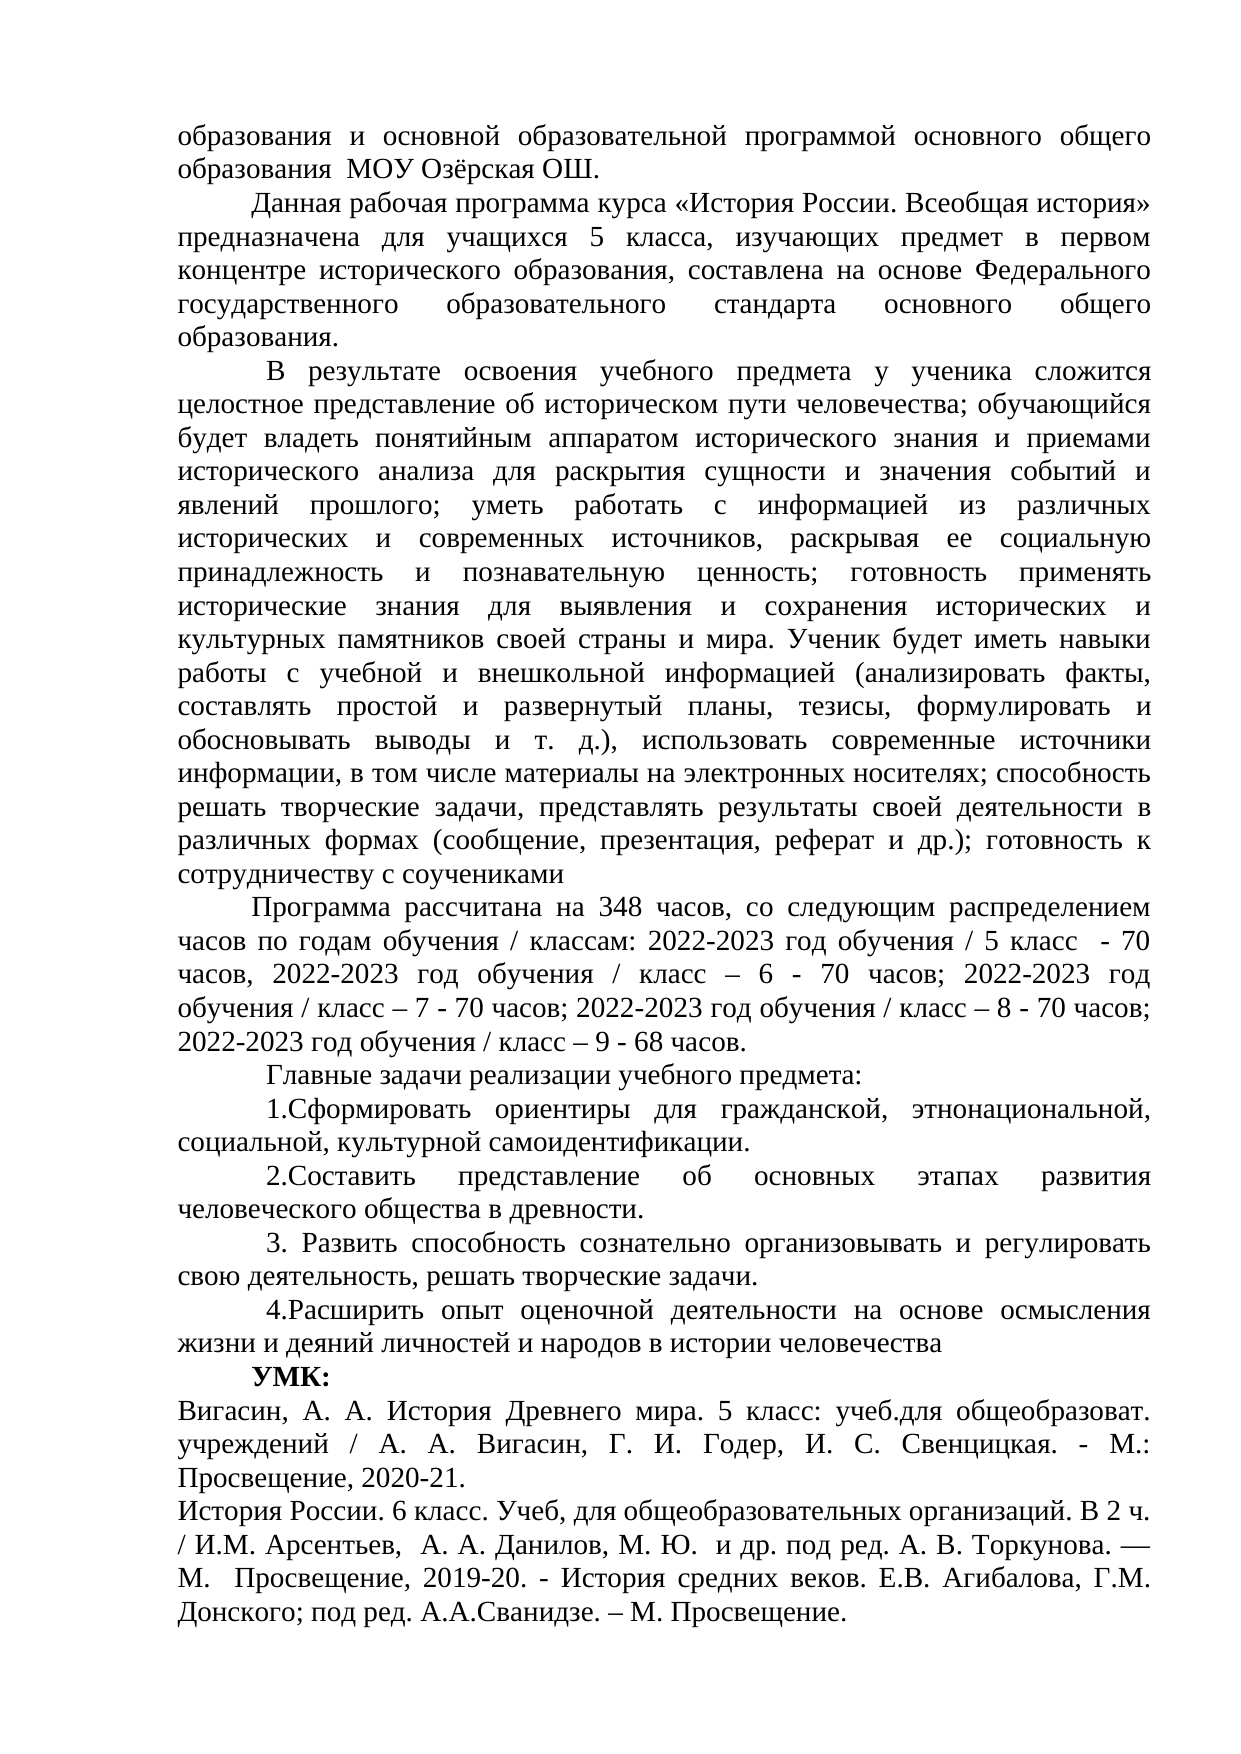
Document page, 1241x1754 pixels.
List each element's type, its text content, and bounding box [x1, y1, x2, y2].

text Главные задачи реализации учебного предмета: [177, 1057, 1152, 1091]
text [177, 118, 1152, 185]
text Программа рассчитана на 348 часов, со следующим распределением часов по годам обучения / классам: 2022-2023 год обучения / 5 класс - 70 часов, 2022-2023 год обучения / класс – 6 - 70 часов; 2022-2023 год обучения / класс – 7 - 70 часов; 2022-2023 год обучения / класс – 8 - 70 часов; 2022-2023 год обучения / класс – 9 - 68 часов. [177, 889, 1152, 1057]
text В результате освоения учебного предмета у ученика сложится целостное представление об историческом пути человечества; обучающийся будет владеть понятийным аппаратом исторического знания и приемами исторического анализа для раскрытия сущности и значения событий и явлений прошлого; уметь работать с информацией из различных исторических и современных источников, раскрывая ее социальную принадлежность и познавательную ценность; готовность применять исторические знания для выявления и сохранения исторических и культурных памятников своей страны и мира. Ученик будет иметь навыки работы с учебной и внешкольной информацией (анализировать факты, составлять простой и развернутый планы, тезисы, формулировать и обосновывать выводы и т. д.), использовать современные источники информации, в том числе материалы на электронных носителях; способность решать творческие задачи, представлять результаты своей деятельности в различных формах (сообщение, презентация, реферат и др.); готовность к сотрудничеству с соучениками [177, 353, 1152, 889]
text 2.Составить представление об основных этапах развития человеческого общества в древности. [177, 1158, 1152, 1225]
text 1.Сформировать ориентиры для гражданской, этнонациональной, социальной, культурной самоидентификации. [177, 1091, 1152, 1158]
text 3. Развить способность сознательно организовывать и регулировать свою деятельность, решать творческие задачи. [177, 1225, 1152, 1292]
text УМК: [177, 1359, 1152, 1393]
text 4.Расширить опыт оценочной деятельности на основе осмысления жизни и деяний личностей и народов в истории человечества [177, 1292, 1152, 1359]
text История России. 6 класс. Учеб, для общеобразовательных организаций. В 2 ч. / И.М. Арсентьев, А. А. Данилов, М. Ю. и др. под ред. А. В. Торкунова. — М. Просвещение, 2019-20. - История средних веков. Е.В. Агибалова, Г.М. Донского; под ред. А.А.Сванидзе. – М. Просвещение. [177, 1493, 1152, 1627]
text Данная рабочая программа курса «История России. Всеобщая история» предназначена для учащихся 5 класса, изучающих предмет в первом концентре исторического образования, составлена на основе Федерального государственного образовательного стандарта основного общего образования. [177, 185, 1152, 353]
text Вигасин, А. А. История Древнего мира. 5 класс: учеб.для общеобразоват. учреждений / А. А. Вигасин, Г. И. Годер, И. С. Свенцицкая. - М.: Просвещение, 2020-21. [177, 1393, 1152, 1493]
